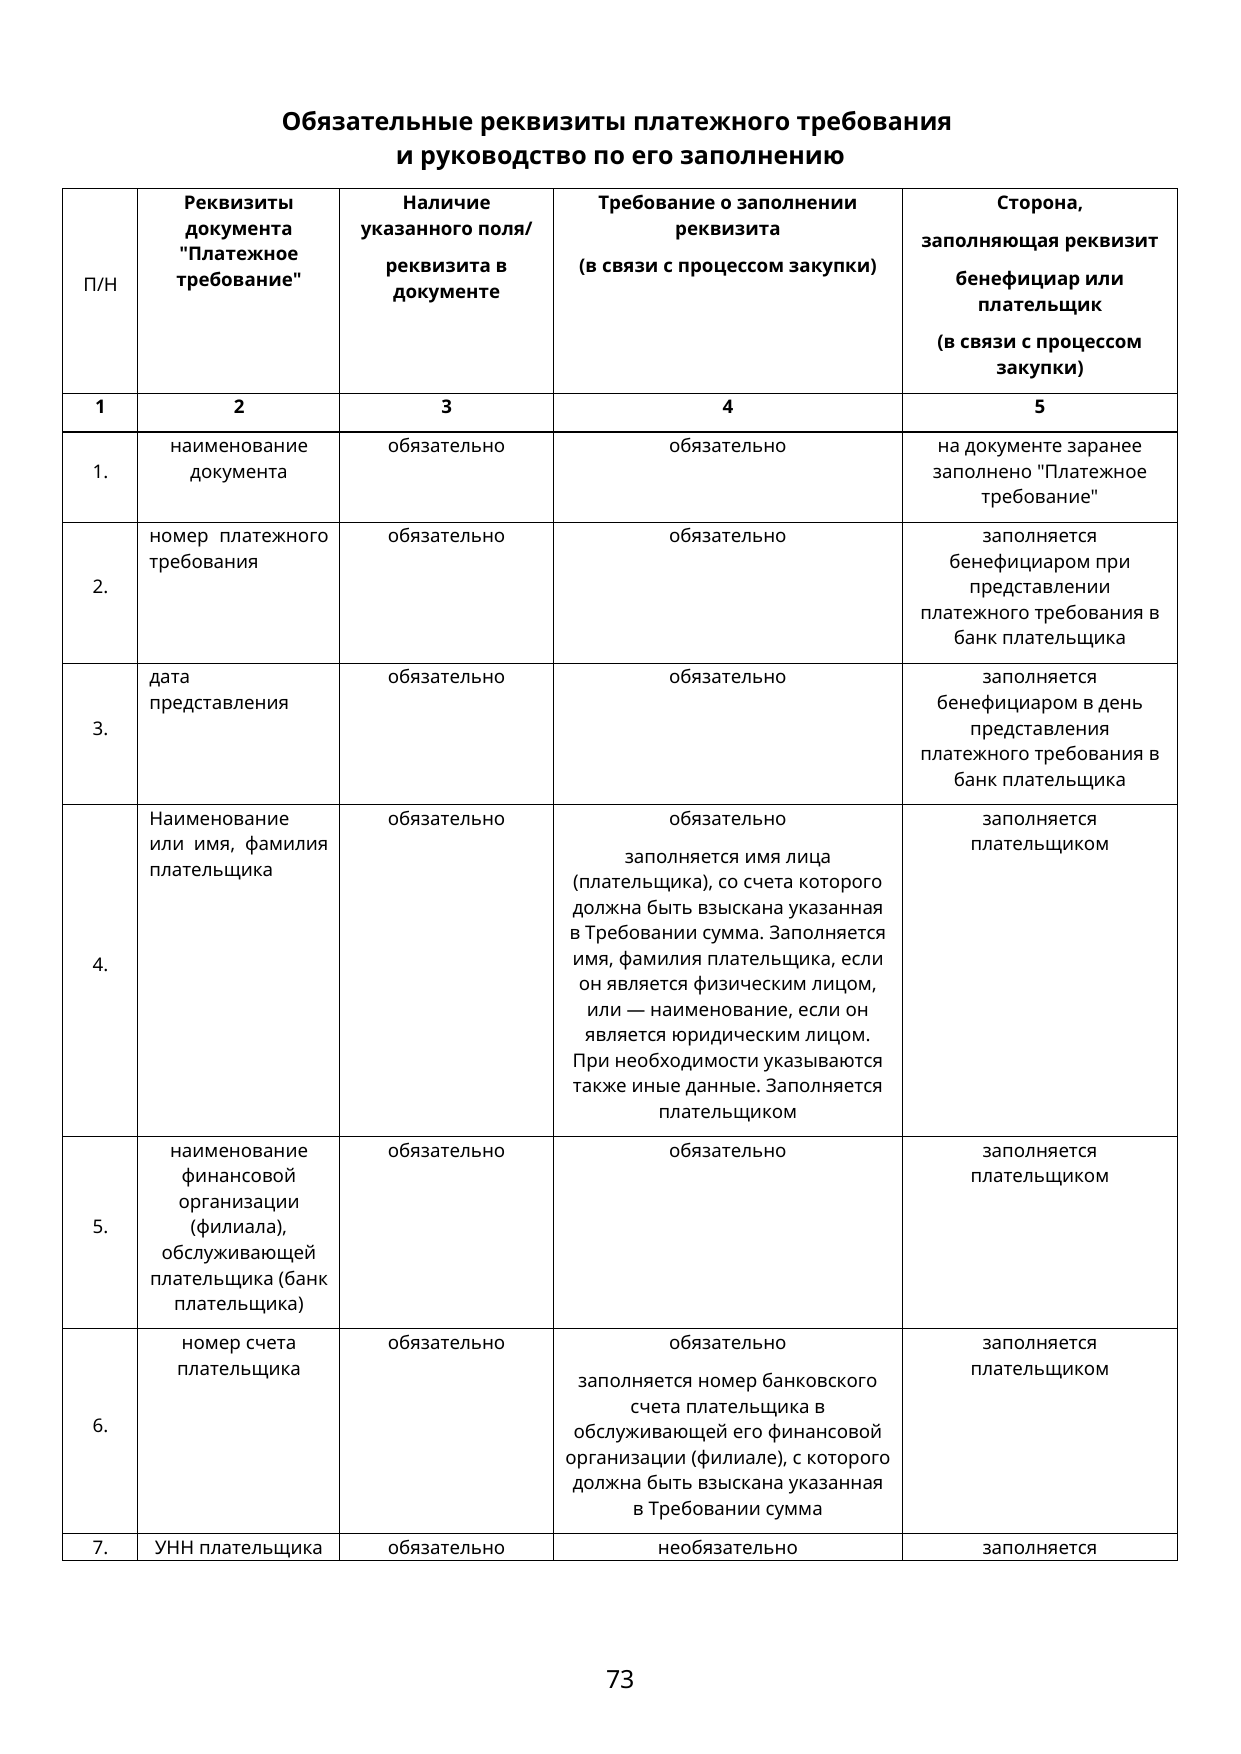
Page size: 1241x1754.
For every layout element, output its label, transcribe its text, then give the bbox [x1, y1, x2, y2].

table_cell 6. [63, 1329, 137, 1533]
table_cell 2. [63, 523, 137, 663]
table_cell номер платежного требования [138, 523, 339, 663]
table_cell 7. [63, 1534, 137, 1559]
table_cell обязательно [554, 433, 902, 522]
table_header Реквизиты документа "Платежное требование" [138, 189, 339, 392]
table_cell обязательно [554, 1137, 902, 1328]
table_cell обязательно [340, 805, 553, 1136]
table_cell 3 [340, 394, 553, 431]
table_cell наименование документа [138, 433, 339, 522]
table_cell номер счета плательщика [138, 1329, 339, 1533]
table_cell на документе заранее заполнено "Платежное требование" [903, 433, 1177, 522]
table_cell заполняется плательщиком [903, 1137, 1177, 1328]
table_cell Наименование или имя, фамилия плательщика [138, 805, 339, 1136]
table_cell дата представления [138, 664, 339, 804]
text Обязательные реквизиты платежного требования и руководство по его заполнению [207, 103, 1034, 172]
table_header П/Н [63, 189, 137, 392]
table_cell обязательно [340, 433, 553, 522]
table_header Наличие указанного поля/ реквизита в документе [340, 189, 553, 392]
table_cell 5. [63, 1137, 137, 1328]
table_cell наименование финансовой организации (филиала), обслуживающей плательщика (банк плательщика) [138, 1137, 339, 1328]
table_cell обязательно [554, 664, 902, 804]
table_cell 5 [903, 394, 1177, 431]
table_cell заполняется плательщиком [903, 805, 1177, 1136]
table_cell обязательно [340, 664, 553, 804]
table_header Требование о заполнении реквизита (в связи с процессом закупки) [554, 189, 902, 392]
table_cell обязательно заполняется номер банковского счета плательщика в обслуживающей его финансовой организации (филиале), с которого должна быть взыскана указанная в Требовании сумма [554, 1329, 902, 1533]
table_cell заполняется бенефициаром при представлении платежного требования в банк плательщика [903, 523, 1177, 663]
table_cell заполняется бенефициаром в день представления платежного требования в банк плательщика [903, 664, 1177, 804]
table_cell 4. [63, 805, 137, 1136]
table_cell УНН плательщика [138, 1534, 339, 1559]
table_cell 1. [63, 433, 137, 522]
table_cell заполняется плательщиком [903, 1534, 1177, 1559]
table_cell 3. [63, 664, 137, 804]
table_cell обязательно [554, 523, 902, 663]
table_cell заполняется плательщиком [903, 1329, 1177, 1533]
table_cell 1 [63, 394, 137, 431]
table_header Сторона, заполняющая реквизит бенефициар или плательщик (в связи с процессом закупки) [903, 189, 1177, 392]
table_cell обязательно [340, 1137, 553, 1328]
table_cell обязательно [340, 523, 553, 663]
table_cell 2 [138, 394, 339, 431]
table_cell 4 [554, 394, 902, 431]
table_cell обязательно заполняется имя лица (плательщика), со счета которого должна быть взыскана указанная в Требовании сумма. Заполняется имя, фамилия плательщика, если он является физическим лицом, или — наименование, если он является юридическим лицом. При необходимости указываются также иные данные. Заполняется плательщиком [554, 805, 902, 1136]
table_cell обязательно [340, 1329, 553, 1533]
table_cell обязательно [340, 1534, 553, 1559]
